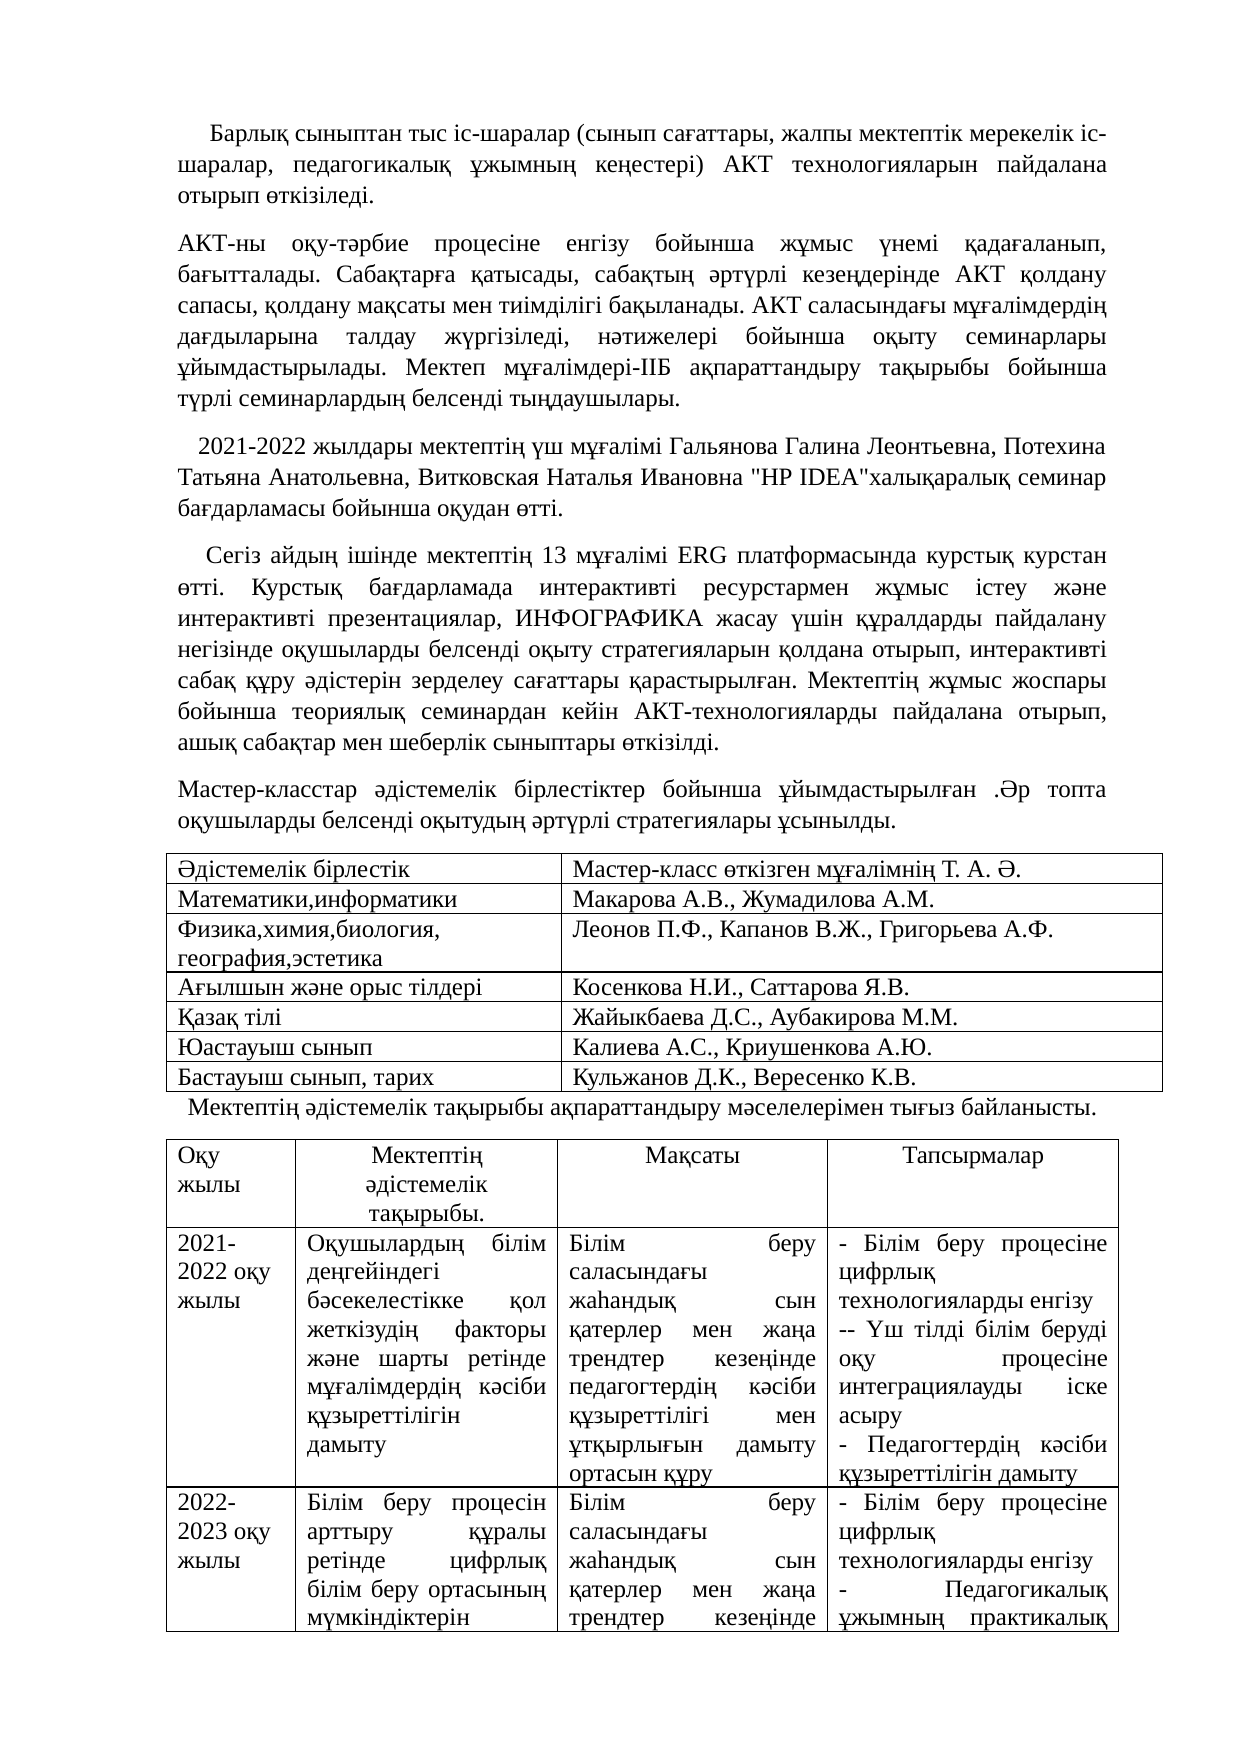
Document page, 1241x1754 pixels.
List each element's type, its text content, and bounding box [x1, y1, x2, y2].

text Мектептің әдістемелік тақырыбы ақпараттандыру мәселелерімен тығыз байланысты. [177, 1092, 1107, 1120]
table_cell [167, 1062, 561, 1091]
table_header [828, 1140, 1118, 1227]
text Барлық сыныптан тыс іс-шаралар (сынып сағаттары, жалпы мектептік мерекелік іс-шаралар, педагогикалық ұжымның кеңестері) АКТ технологияларын пайдалана отырып өткізіледі. [177, 118, 1107, 209]
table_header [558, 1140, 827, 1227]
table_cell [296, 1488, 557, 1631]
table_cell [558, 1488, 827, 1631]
text АКТ-ны оқу-тәрбие процесіне енгізу бойынша жұмыс үнемі қадағаланып, бағытталады. Сабақтарға қатысады, сабақтың әртүрлі кезеңдерінде АКТ қолдану сапасы, қолдану мақсаты мен тиімділігі бақыланады. АКТ саласындағы мұғалімдердің дағдыларына талдау жүргізіледі, нәтижелері бойынша оқыту семинарлары ұйымдастырылады. Мектеп мұғалімдері-ІІБ ақпараттандыру тақырыбы бойынша түрлі семинарлардың белсенді тыңдаушылары. [177, 228, 1107, 412]
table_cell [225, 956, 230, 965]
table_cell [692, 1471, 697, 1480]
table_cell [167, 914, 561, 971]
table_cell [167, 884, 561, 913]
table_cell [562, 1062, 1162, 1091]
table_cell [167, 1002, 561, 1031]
text Мастер-класстар әдістемелік бірлестіктер бойынша ұйымдастырылған .Әр топта оқушыларды белсенді оқытудың әртүрлі стратегиялары ұсынылды. [177, 774, 1107, 834]
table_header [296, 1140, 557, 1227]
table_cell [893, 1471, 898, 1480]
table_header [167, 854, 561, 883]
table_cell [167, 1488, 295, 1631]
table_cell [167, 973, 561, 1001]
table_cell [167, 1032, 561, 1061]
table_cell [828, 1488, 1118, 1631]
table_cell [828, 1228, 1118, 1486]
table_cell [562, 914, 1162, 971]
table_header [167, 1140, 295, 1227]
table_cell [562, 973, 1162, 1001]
text Сегіз айдың ішінде мектептің 13 мұғалімі ERG платформасында курстық курстан өтті. Курстық бағдарламада интерактивті ресурстармен жұмыс істеу және интерактивті презентациялар, ИНФОГРАФИКА жасау үшін құралдарды пайдалану негізінде оқушыларды белсенді оқыту стратегияларын қолдана отырып, интерактивті сабақ құру әдістерін зерделеу сағаттары қарастырылған. Мектептің жұмыс жоспары бойынша теориялық семинардан кейін АКТ-технологияларды пайдалана отырып, ашық сабақтар мен шеберлік сыныптары өткізілді. [177, 541, 1107, 756]
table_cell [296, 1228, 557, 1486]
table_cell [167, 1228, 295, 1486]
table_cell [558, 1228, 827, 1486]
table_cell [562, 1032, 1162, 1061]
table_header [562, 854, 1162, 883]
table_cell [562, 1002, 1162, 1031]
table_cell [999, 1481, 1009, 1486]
text 2021-2022 жылдары мектептің үш мұғалімі Гальянова Галина Леонтьевна, Потехина Татьяна Анатольевна, Витковская Наталья Ивановна "HP IDEA"халықаралық семинар бағдарламасы бойынша оқудан өтті. [177, 431, 1107, 522]
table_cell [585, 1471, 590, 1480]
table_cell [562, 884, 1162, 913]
